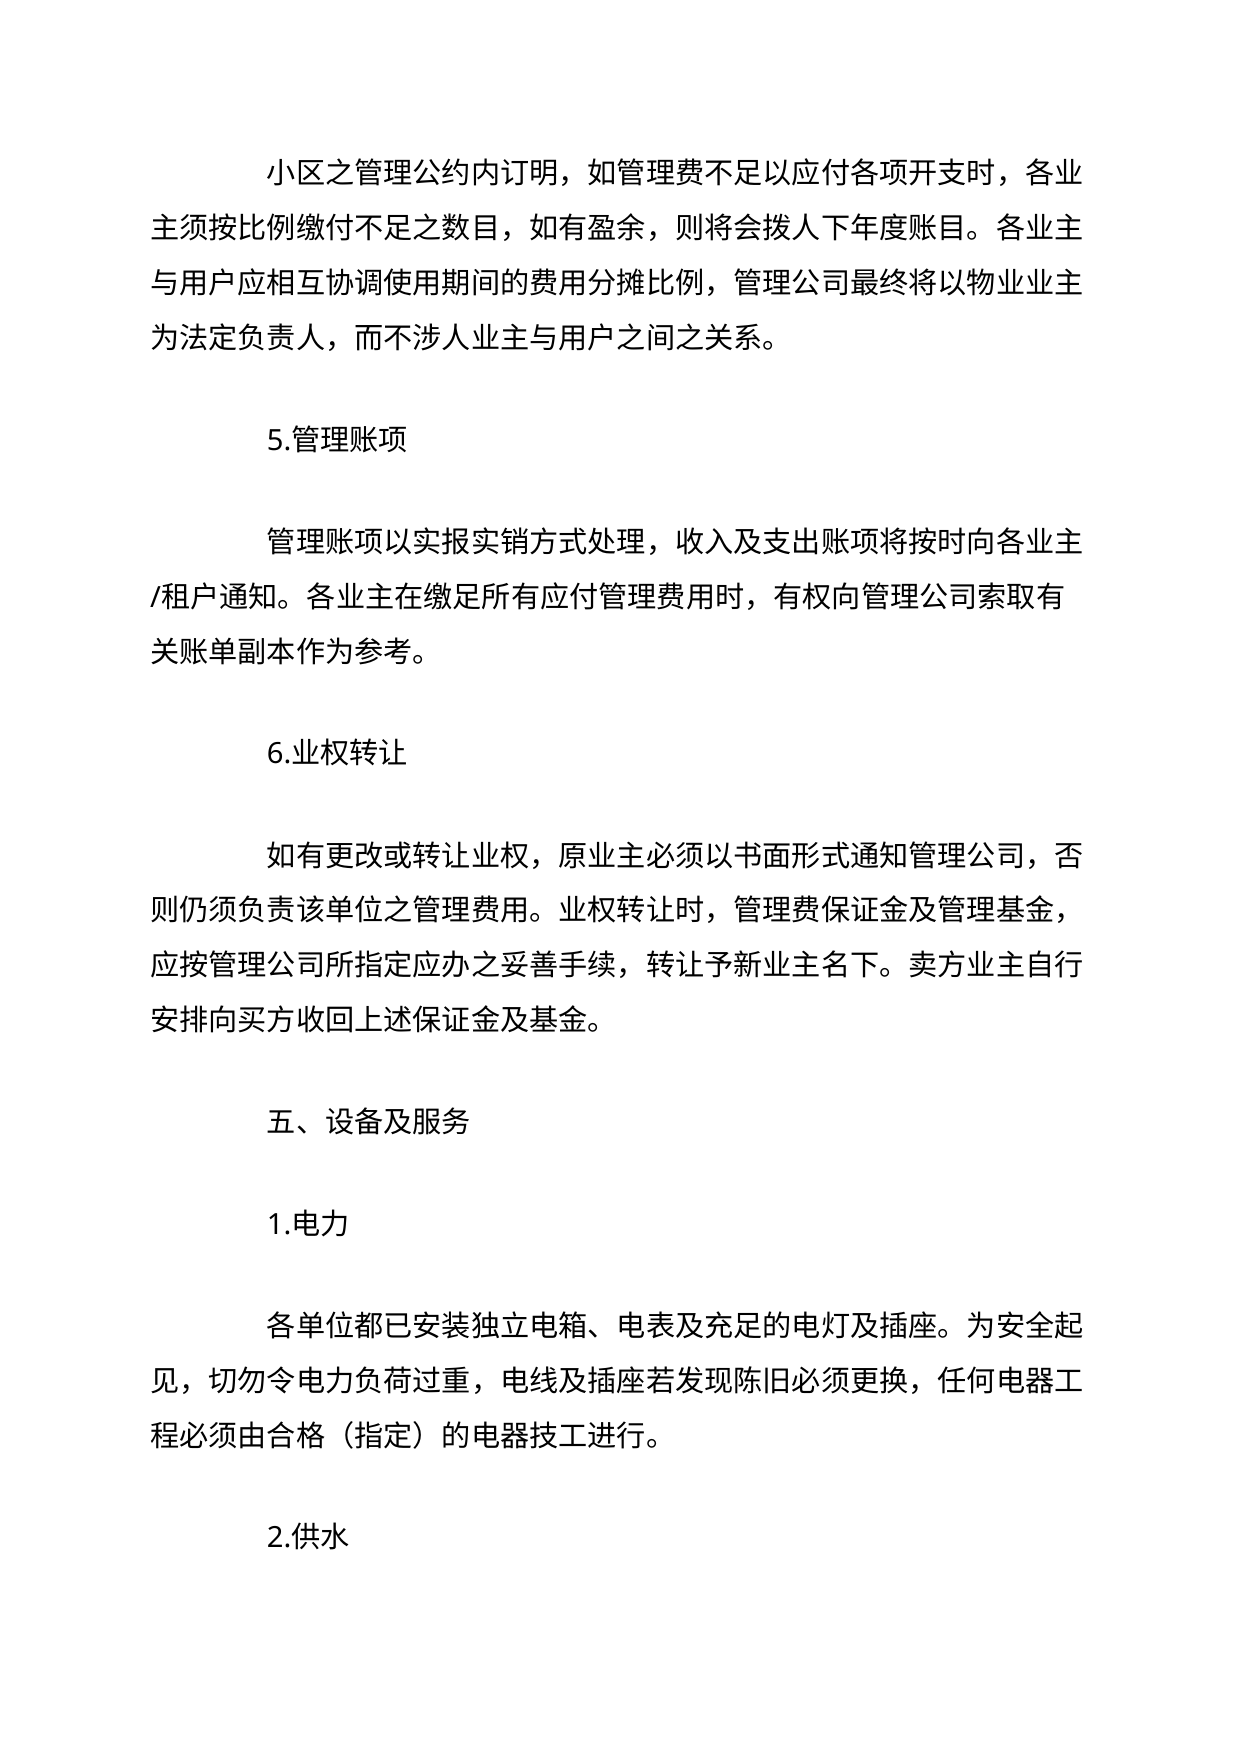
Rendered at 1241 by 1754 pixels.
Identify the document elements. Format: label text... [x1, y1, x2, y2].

text 1.电力 [150, 1200, 1090, 1243]
text 各单位都已安装独立电箱、电表及充足的电灯及插座。为安全起见，切勿令电力负荷过重，电线及插座若发现陈旧必须更换，任何电器工程必须由合格（指定）的电器技工进行。 [150, 1302, 1090, 1454]
text 5.管理账项 [150, 416, 1090, 459]
text 管理账项以实报实销方式处理，收入及支出账项将按时向各业主/租户通知。各业主在缴足所有应付管理费用时，有权向管理公司索取有关账单副本作为参考。 [150, 518, 1090, 671]
text 2.供水 [150, 1514, 1090, 1556]
text 如有更改或转让业权，原业主必须以书面形式通知管理公司，否则仍须负责该单位之管理费用。业权转让时，管理费保证金及管理基金，应按管理公司所指定应办之妥善手续，转让予新业主名下。卖方业主自行安排向买方收回上述保证金及基金。 [150, 832, 1090, 1039]
text 小区之管理公约内订明，如管理费不足以应付各项开支时，各业主须按比例缴付不足之数目，如有盈余，则将会拨人下年度账目。各业主与用户应相互协调使用期间的费用分摊比例，管理公司最终将以物业业主为法定负责人，而不涉人业主与用户之间之关系。 [150, 150, 1090, 357]
text 6.业权转让 [150, 730, 1090, 772]
text 五、设备及服务 [150, 1098, 1090, 1141]
